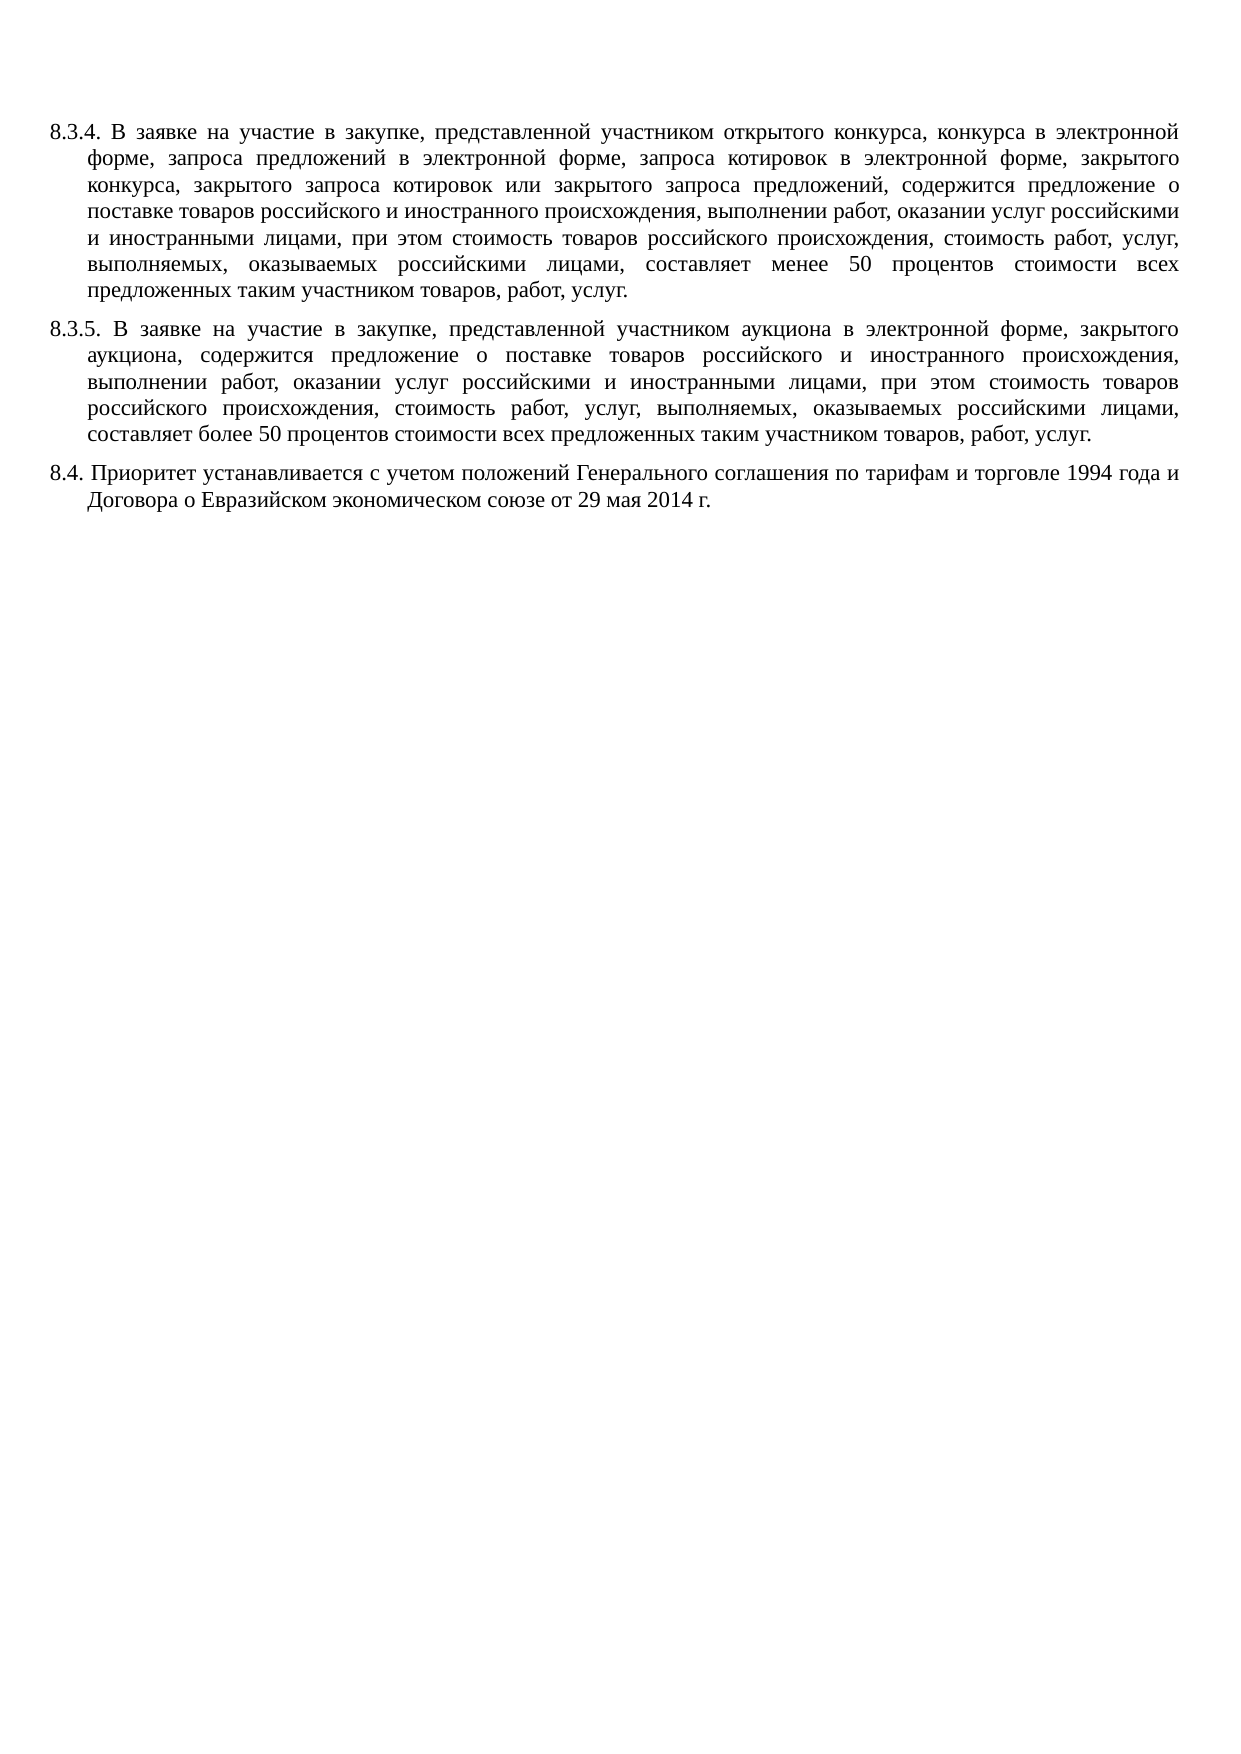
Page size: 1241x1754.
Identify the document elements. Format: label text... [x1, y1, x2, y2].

text 8.3.4. В заявке на участие в закупке, представленной участником открытого конкурса, конкурса в электронной форме, запроса предложений в электронной форме, запроса котировок в электронной форме, закрытого конкурса, закрытого запроса котировок или закрытого запроса предложений, содержится предложение о поставке товаров российского и иностранного происхождения, выполнении работ, оказании услуг российскими и иностранными лицами, при этом стоимость товаров российского происхождения, стоимость работ, услуг, выполняемых, оказываемых российскими лицами, составляет менее 50 процентов стоимости всех предложенных таким участником товаров, работ, услуг. [49, 118, 1181, 303]
text 8.4. Приоритет устанавливается с учетом положений Генерального соглашения по тарифам и торговле 1994 года и Договора о Евразийском экономическом союзе от 29 мая 2014 г. [49, 459, 1181, 512]
text 8.3.5. В заявке на участие в закупке, представленной участником аукциона в электронной форме, закрытого аукциона, содержится предложение о поставке товаров российского и иностранного происхождения, выполнении работ, оказании услуг российскими и иностранными лицами, при этом стоимость товаров российского происхождения, стоимость работ, услуг, выполняемых, оказываемых российскими лицами, составляет более 50 процентов стоимости всех предложенных таким участником товаров, работ, услуг. [49, 315, 1181, 447]
